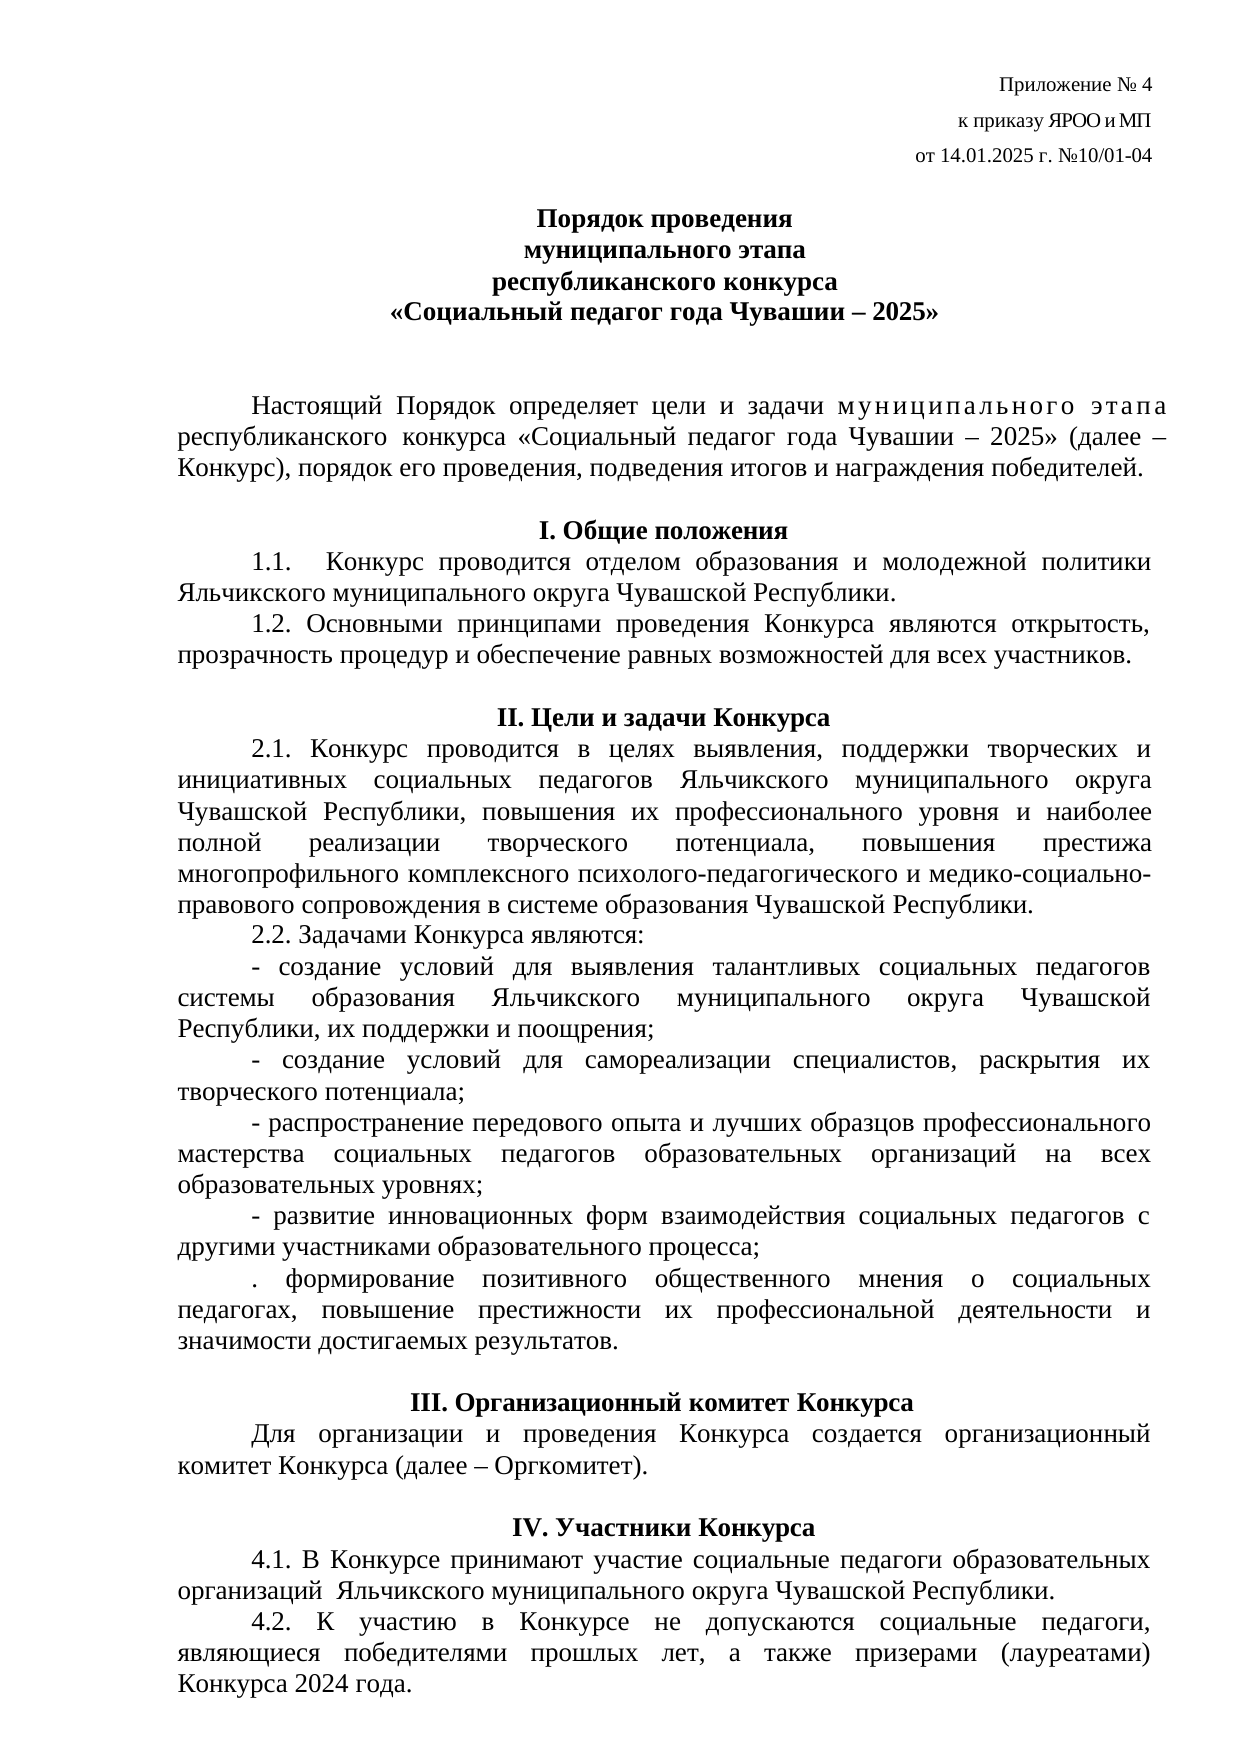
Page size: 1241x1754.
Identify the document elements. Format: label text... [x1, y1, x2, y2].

list создание условий для выявления талантливых социальных педагогов системы образования Яльчикского муниципального округа Чувашской Республики, их поддержки и поощрения; [177, 950, 1152, 1044]
list Основными принципами проведения Конкурса являются открытость, прозрачность процедур и обеспечение равных возможностей для всех участников. [177, 607, 1151, 670]
subtitle Порядок проведения муниципального этапа республиканского конкурса [491, 202, 838, 296]
text Настоящий Порядок определяет цели и задачи муниципального этапа республиканского конкурса «Социальный педагог года Чувашии – 2025» (далее – Конкурс), порядок его проведения, подведения итогов и награждения победителей. [177, 389, 1166, 483]
text к приказу ЯРОО и МП [487, 108, 1152, 132]
text «Социальный педагог года Чувашии – 2025» [258, 296, 1071, 327]
text Приложение № 4 [487, 72, 1152, 96]
subtitle Участники Конкурса [512, 1512, 1166, 1543]
subtitle Организационный комитет Конкурса [410, 1387, 1166, 1418]
list В Конкурсе принимают участие социальные педагоги образовательных организаций Яльчикского муниципального округа Чувашской Республики. [177, 1543, 1151, 1605]
list К участию в Конкурсе не допускаются социальные педагоги, являющиеся победителями прошлых лет, а также призерами (лауреатами) Конкурса 2024 года. [177, 1605, 1152, 1698]
list создание условий для самореализации специалистов, раскрытия их творческого потенциала; [177, 1044, 1151, 1106]
list развитие инновационных форм взаимодействия социальных педагогов с другими участниками образовательного процесса; [177, 1199, 1151, 1262]
list Задачами Конкурса являются: [251, 919, 1166, 950]
list Конкурс проводится в целях выявления, поддержки творческих и инициативных социальных педагогов Яльчикского муниципального округа Чувашской Республики, повышения их профессионального уровня и наиболее полной реализации творческого потенциала, повышения престижа многопрофильного комплексного психолого-педагогического и медико-социально-правового сопровождения в системе образования Чувашской Республики. [177, 732, 1152, 919]
text Для организации и проведения Конкурса создается организационный комитет Конкурса (далее – Оргкомитет). [177, 1418, 1152, 1480]
subtitle Цели и задачи Конкурса [497, 702, 1166, 732]
text от 14.01.2025 г. №10/01-04 [487, 143, 1152, 167]
list Конкурс проводится отделом образования и молодежной политики Яльчикского муниципального округа Чувашской Республики. [177, 545, 1152, 607]
text . формирование позитивного общественного мнения о социальных педагогах, повышение престижности их профессиональной деятельности и значимости достигаемых результатов. [177, 1262, 1152, 1355]
subtitle Общие положения [539, 514, 1166, 545]
list распространение передового опыта и лучших образцов профессионального мастерства социальных педагогов образовательных организаций на всех образовательных уровнях; [177, 1106, 1152, 1199]
